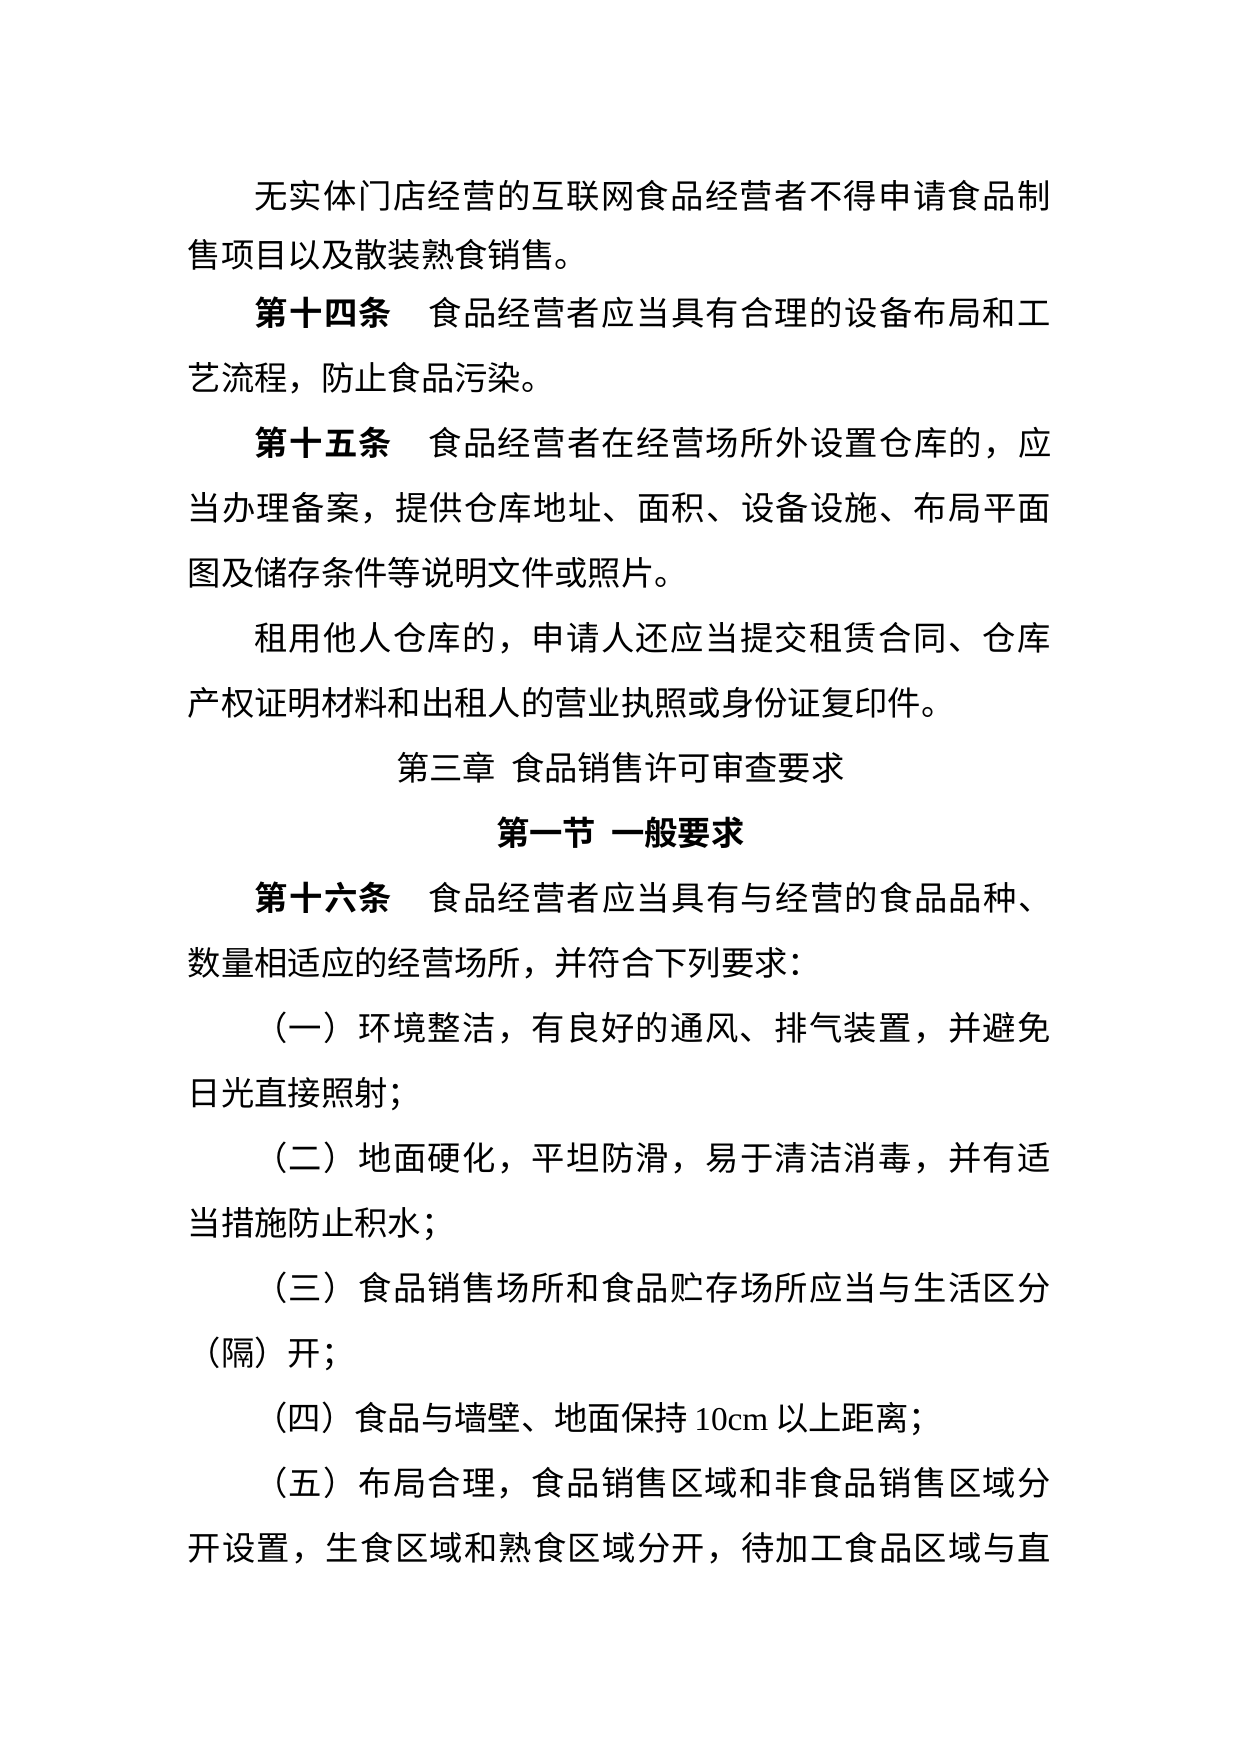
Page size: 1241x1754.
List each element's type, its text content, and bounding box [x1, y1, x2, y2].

text （一）环境整洁，有良好的通风、排气装置，并避免日光直接照射； [187, 994, 1053, 1124]
text （三）食品销售场所和食品贮存场所应当与生活区分（隔）开； [187, 1254, 1053, 1384]
text 租用他人仓库的，申请人还应当提交租赁合同、仓库产权证明材料和出租人的营业执照或身份证复印件。 [187, 604, 1053, 734]
text 无实体门店经营的互联网食品经营者不得申请食品制售项目以及散装熟食销售。 [187, 162, 1053, 279]
text 第十四条 食品经营者应当具有合理的设备布局和工艺流程，防止食品污染。 [187, 279, 1053, 409]
text 第三章 食品销售许可审查要求 [187, 734, 1053, 799]
text （二）地面硬化，平坦防滑，易于清洁消毒，并有适当措施防止积水； [187, 1124, 1053, 1254]
text （四）食品与墙壁、地面保持10cm以上距离； [187, 1384, 1053, 1449]
text 第一节 一般要求 [187, 799, 1053, 864]
text 第十六条 食品经营者应当具有与经营的食品品种、数量相适应的经营场所，并符合下列要求： [187, 864, 1053, 994]
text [187, 1449, 1053, 1579]
text 第十五条 食品经营者在经营场所外设置仓库的，应当办理备案，提供仓库地址、面积、设备设施、布局平面图及储存条件等说明文件或照片。 [187, 409, 1053, 604]
